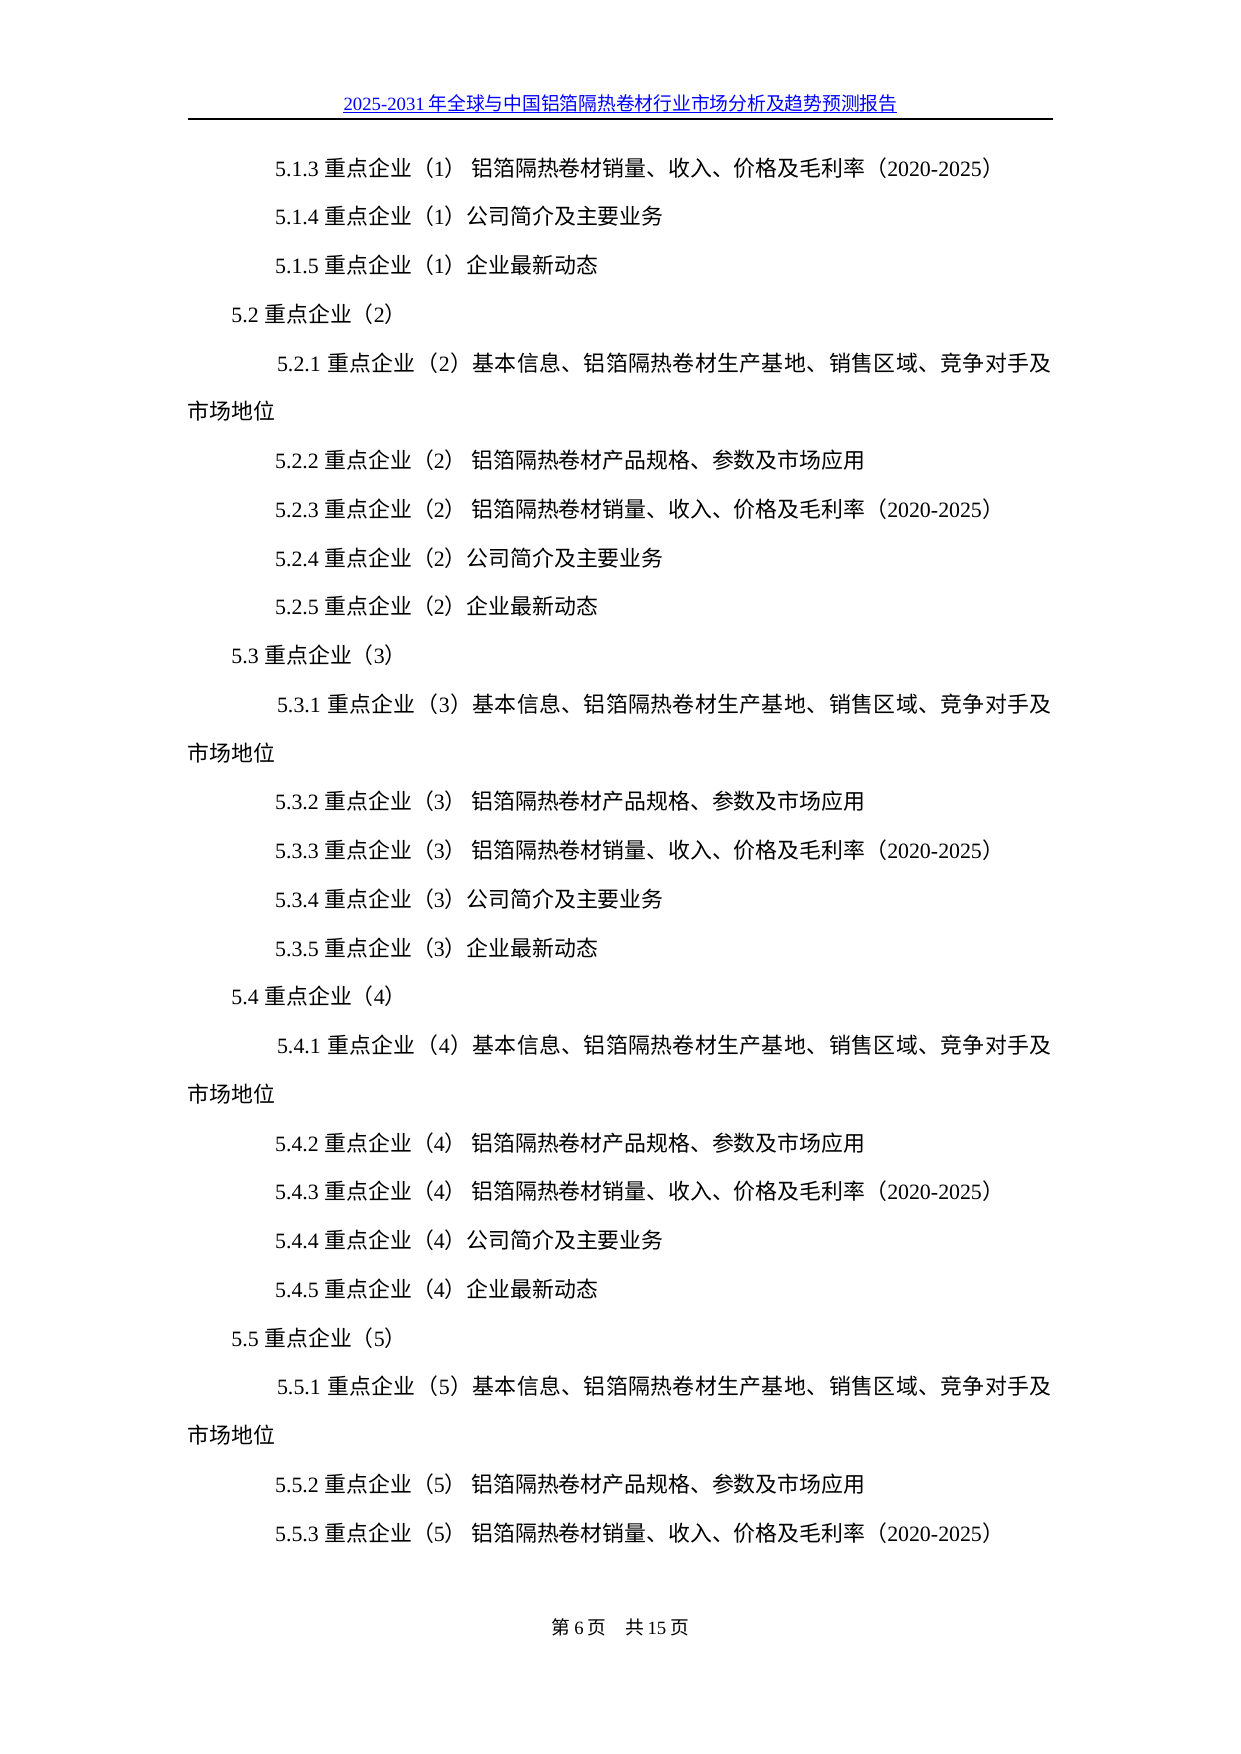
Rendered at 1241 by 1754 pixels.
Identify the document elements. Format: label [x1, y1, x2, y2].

text [187, 150, 1053, 1548]
